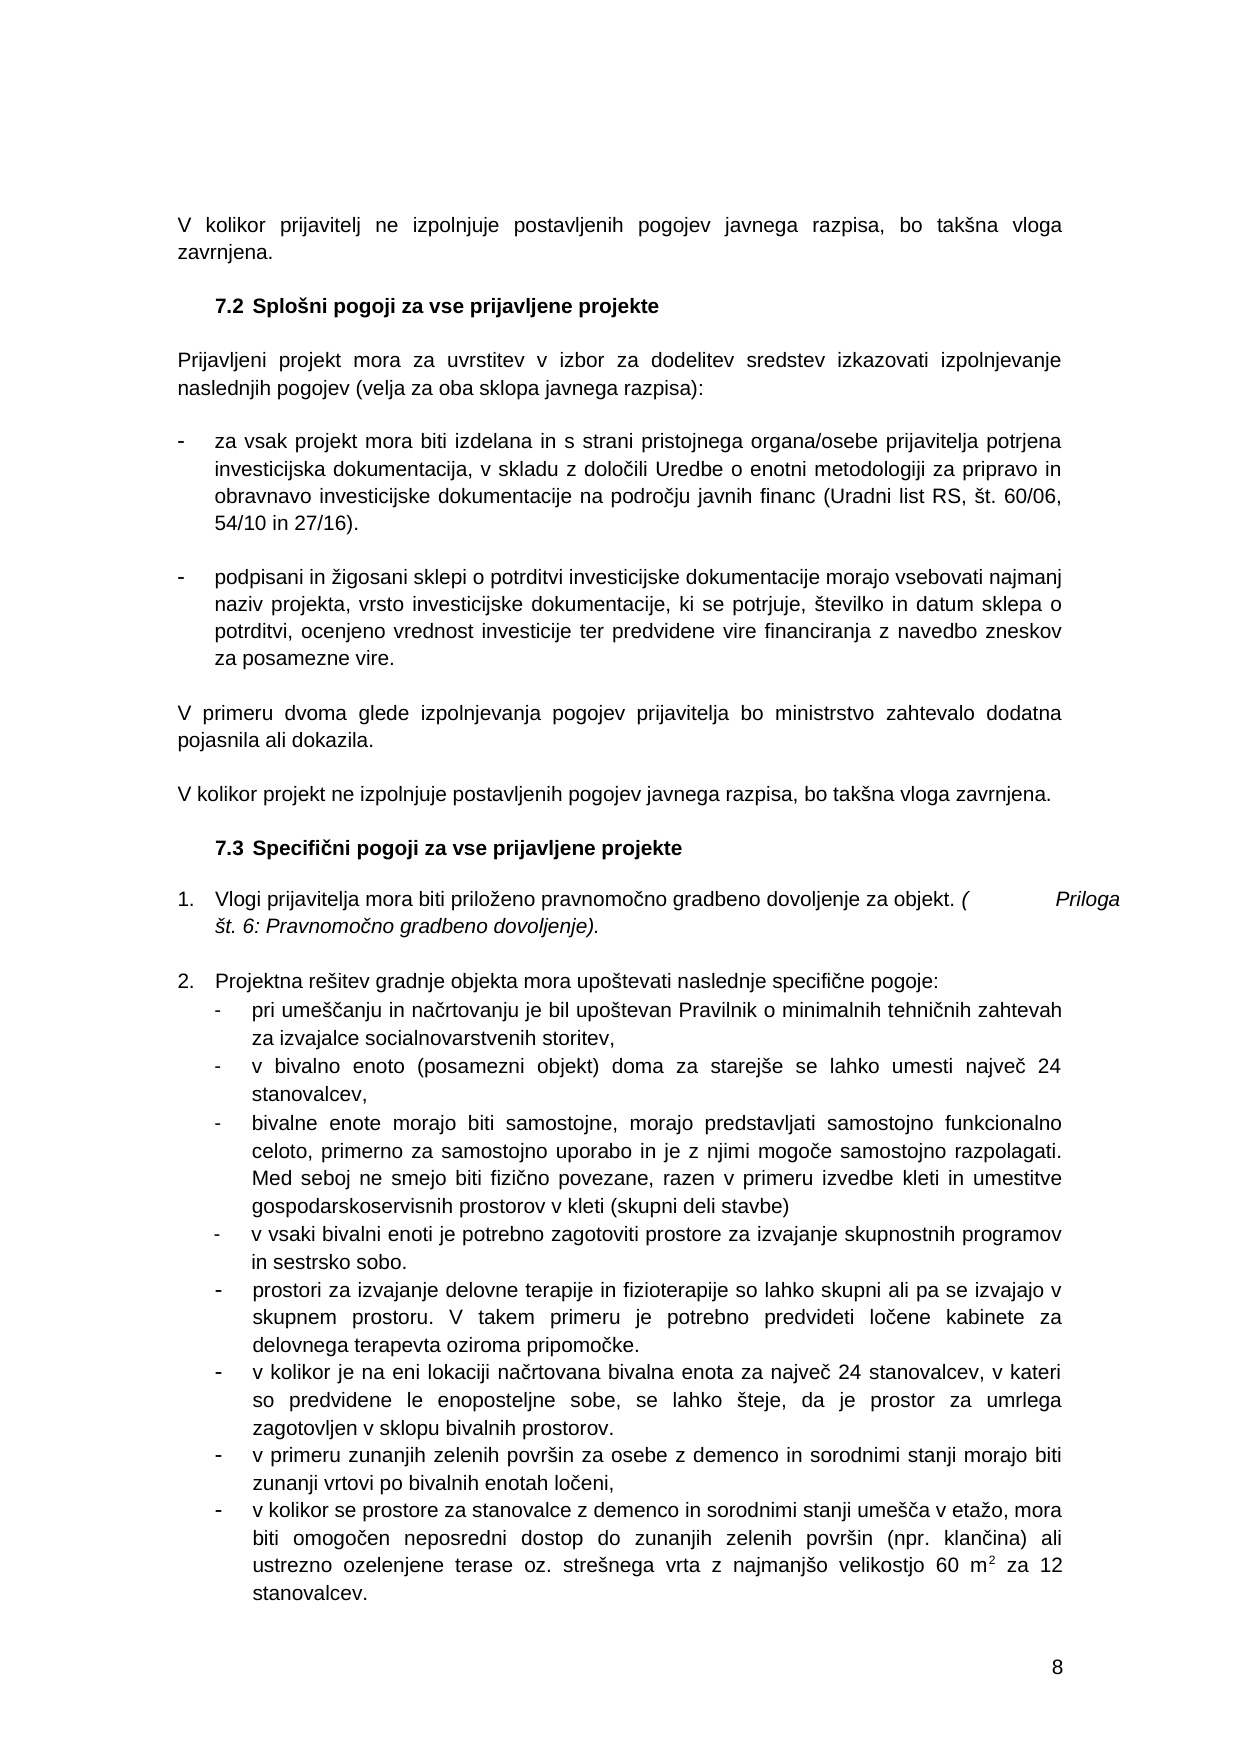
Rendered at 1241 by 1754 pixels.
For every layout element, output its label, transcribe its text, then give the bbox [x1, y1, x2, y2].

list v kolikor je na eni lokaciji načrtovana bivalna enota za največ 24 stanovalcev, v kateri so predvidene le enoposteljne sobe, se lahko šteje, da je prostor za umrlega zagotovljen v sklopu bivalnih prostorov. [215, 1360, 1063, 1439]
list podpisani in žigosani sklepi o potrditvi investicijske dokumentacije morajo vsebovati najmanj naziv projekta, vrsto investicijske dokumentacije, ki se potrjuje, številko in datum sklepa o potrditvi, ocenjeno vrednost investicije ter predvidene vire financiranja z navedbo zneskov za posamezne vire. [177, 562, 1063, 670]
text V kolikor prijavitelj ne izpolnjuje postavljenih pogojev javnega razpisa, bo takšna vloga zavrnjena. [177, 210, 1063, 264]
list prostori za izvajanje delovne terapije in fizioterapije so lahko skupni ali pa se izvajajo v skupnem prostoru. V takem primeru je potrebno predvideti ločene kabinete za delovnega terapevta oziroma pripomočke. [215, 1278, 1063, 1357]
list Specifični pogoji za vse prijavljene projekte [215, 833, 1063, 860]
list v primeru zunanjih zelenih površin za osebe z demenco in sorodnimi stanji morajo biti zunanji vrtovi po bivalnih enotah ločeni, [215, 1443, 1063, 1494]
list v kolikor se prostore za stanovalce z demenco in sorodnimi stanji umešča v etažo, mora biti omogočen neposredni dostop do zunanjih zelenih površin (npr. klančina) ali ustrezno ozelenjene terase oz. strešnega vrta z najmanjšo velikostjo 60 m2 za 12 stanovalcev. [215, 1498, 1063, 1604]
list Splošni pogoji za vse prijavljene projekte [215, 291, 1063, 318]
list za vsak projekt mora biti izdelana in s strani pristojnega organa/osebe prijavitelja potrjena investicijska dokumentacija, v skladu z določili Uredbe o enotni metodologiji za pripravo in obravnavo investicijske dokumentacije na področju javnih financ (Uradni list RS, št. 60/06, 54/10 in 27/16). [177, 426, 1063, 535]
list v vsaki bivalni enoti je potrebno zagotoviti prostore za izvajanje skupnostnih programov in sestrsko sobo. [213, 1221, 1063, 1274]
text V primeru dvoma glede izpolnjevanja pogojev prijavitelja bo ministrstvo zahtevalo dodatna pojasnila ali dokazila. [177, 697, 1063, 751]
list Projektna rešitev gradnje objekta mora upoštevati naslednje specifične pogoje: [177, 969, 1063, 993]
text V kolikor projekt ne izpolnjuje postavljenih pogojev javnega razpisa, bo takšna vloga zavrnjena. [177, 778, 1063, 806]
text Prijavljeni projekt mora za uvrstitev v izbor za dodelitev sredstev izkazovati izpolnjevanje naslednjih pogojev (velja za oba sklopa javnega razpisa): [177, 345, 1063, 399]
list Vlogi prijavitelja mora biti priloženo pravnomočno gradbeno dovoljenje za objekt. ( Priloga št. 6: Pravnomočno gradbeno dovoljenje). [177, 887, 1063, 938]
list pri umeščanju in načrtovanju je bil upoštevan Pravilnik o minimalnih tehničnih zahtevah za izvajalce socialnovarstvenih storitev, [214, 997, 1063, 1050]
list bivalne enote morajo biti samostojne, morajo predstavljati samostojno funkcionalno celoto, primerno za samostojno uporabo in je z njimi mogoče samostojno razpolagati. Med seboj ne smejo biti fizično povezane, razen v primeru izvedbe kleti in umestitve gospodarskoservisnih prostorov v kleti (skupni deli stavbe) [214, 1110, 1063, 1218]
list v bivalno enoto (posamezni objekt) doma za starejše se lahko umesti največ 24 stanovalcev, [214, 1053, 1063, 1106]
